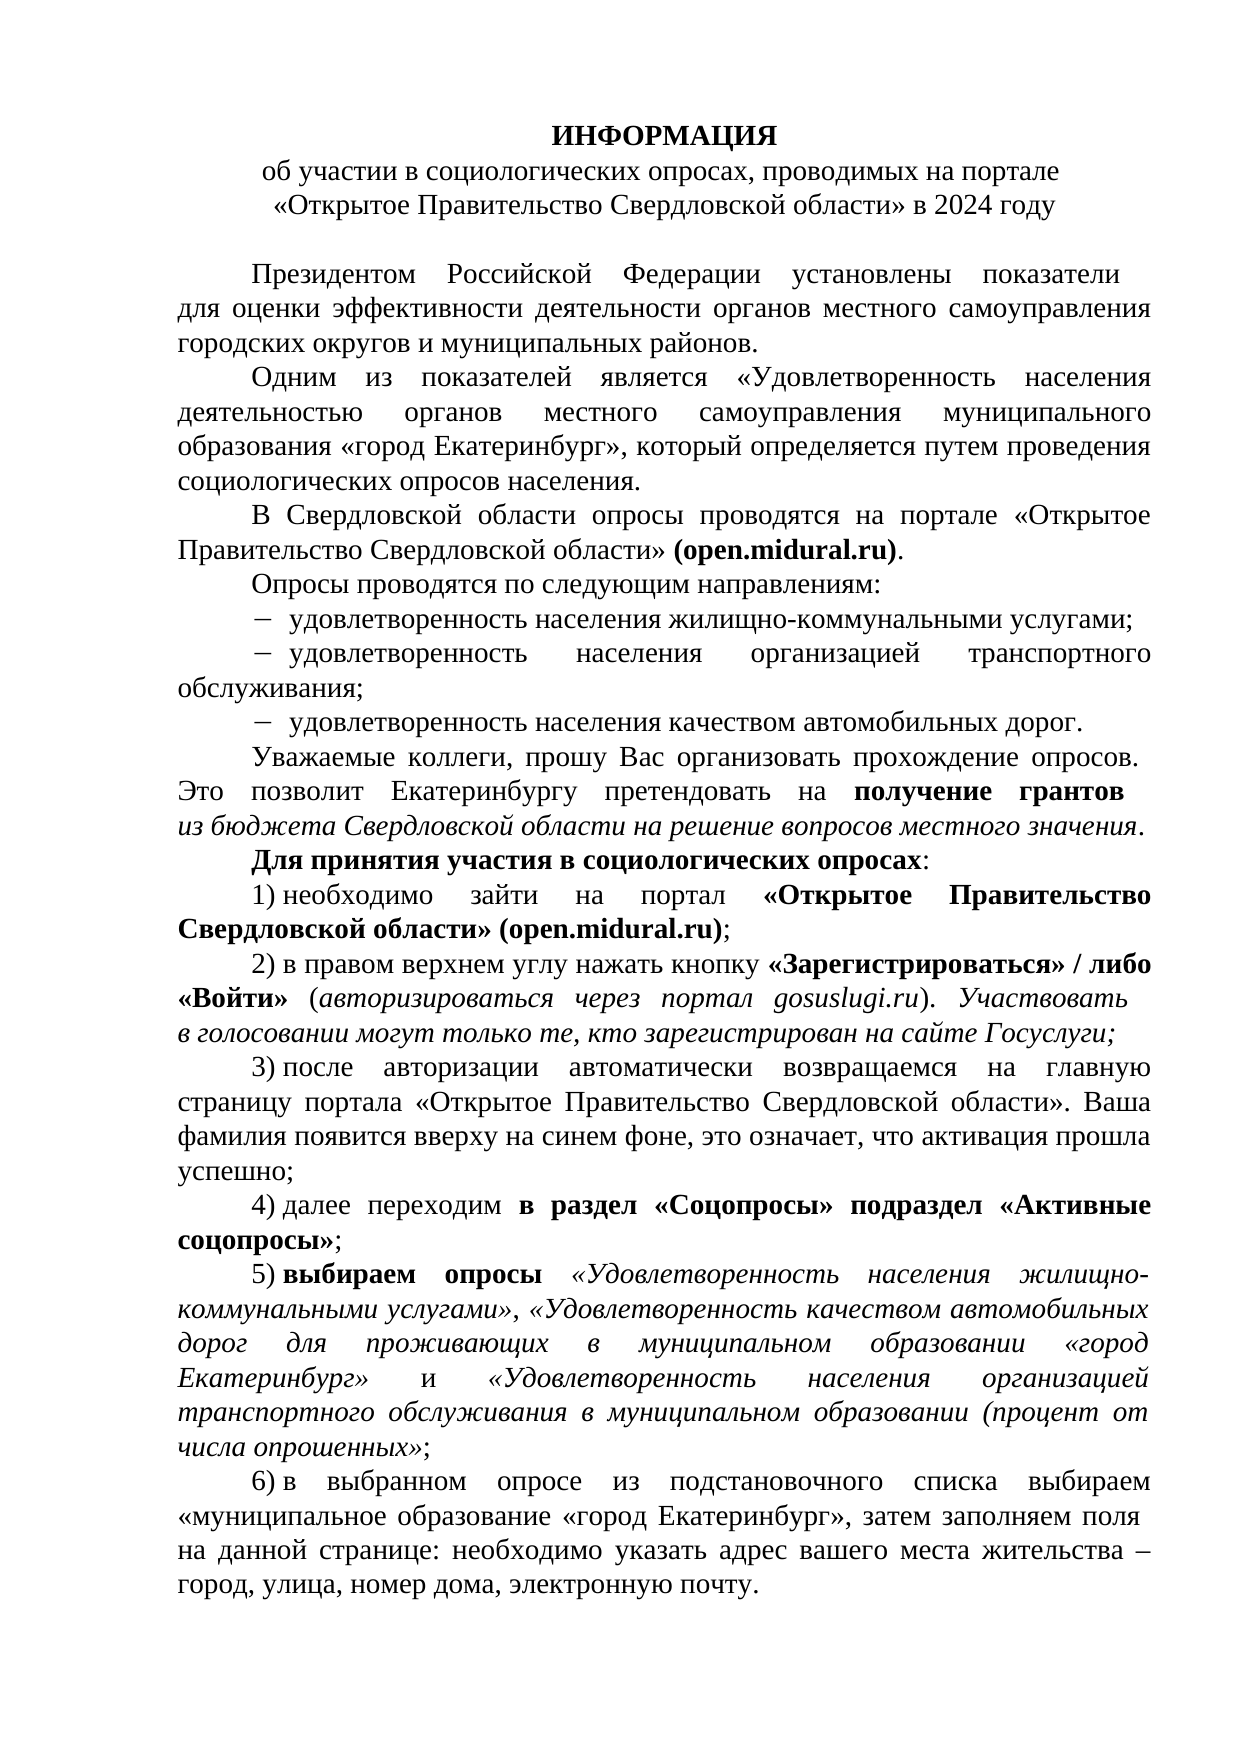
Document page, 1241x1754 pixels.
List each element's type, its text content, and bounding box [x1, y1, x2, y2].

list в правом верхнем углу нажать кнопку «Зарегистрироваться» / либо «Войти» (авторизироваться через портал gosuslugi.ru). Участвовать в голосовании могут только те, кто зарегистрирован на сайте Госуслуги; [177, 946, 1152, 1048]
list выбираем опросы «Удовлетворенность населения жилищно-коммунальными услугами», «Удовлетворенность качеством автомобильных дорог для проживающих в муниципальном образовании «город Екатеринбург» и «Удовлетворенность населения организацией транспортного обслуживания в муниципальном образовании (процент от числа опрошенных»; [177, 1256, 1152, 1462]
list необходимо зайти на портал «Открытое Правительство Свердловской области» (open.midural.ru); [177, 877, 1152, 945]
list в выбранном опросе из подстановочного списка выбираем «муниципальное образование «город Екатеринбург», затем заполняем поля на данной странице: необходимо указать адрес вашего места жительства – город, улица, номер дома, электронную почту. [177, 1463, 1152, 1600]
text Президентом Российской Федерации установлены показатели для оценки эффективности деятельности органов местного самоуправления городских округов и муниципальных районов. [177, 256, 1152, 358]
text Одним из показателей является «Удовлетворенность населения деятельностью органов местного самоуправления муниципального образования «город Екатеринбург», который определяется путем проведения социологических опросов населения. [177, 359, 1152, 496]
text Для принятия участия в социологических опросах: [177, 842, 1152, 876]
list удовлетворенность населения качеством автомобильных дорог. [177, 704, 1152, 738]
text ИНФОРМАЦИЯ [177, 118, 1152, 152]
text Уважаемые коллеги, прошу Вас организовать прохождение опросов. Это позволит Екатеринбургу претендовать на получение грантов из бюджета Свердловской области на решение вопросов местного значения. [177, 739, 1152, 842]
text Опросы проводятся по следующим направлениям: [177, 566, 1152, 600]
text об участии в социологических опросах, проводимых на портале «Открытое Правительство Свердловской области» в 2024 году [177, 153, 1152, 221]
list после авторизации автоматически возвращаемся на главную страницу портала «Открытое Правительство Свердловской области». Ваша фамилия появится вверху на синем фоне, это означает, что активация прошла успешно; [177, 1049, 1152, 1186]
list удовлетворенность населения жилищно-коммунальными услугами; [177, 601, 1152, 634]
list далее переходим в раздел «Соцопросы» подраздел «Активные соцопросы»; [177, 1187, 1152, 1255]
list удовлетворенность населения организацией транспортного обслуживания; [177, 635, 1152, 703]
text В Свердловской области опросы проводятся на портале «Открытое Правительство Свердловской области» (open.midural.ru). [177, 497, 1152, 565]
